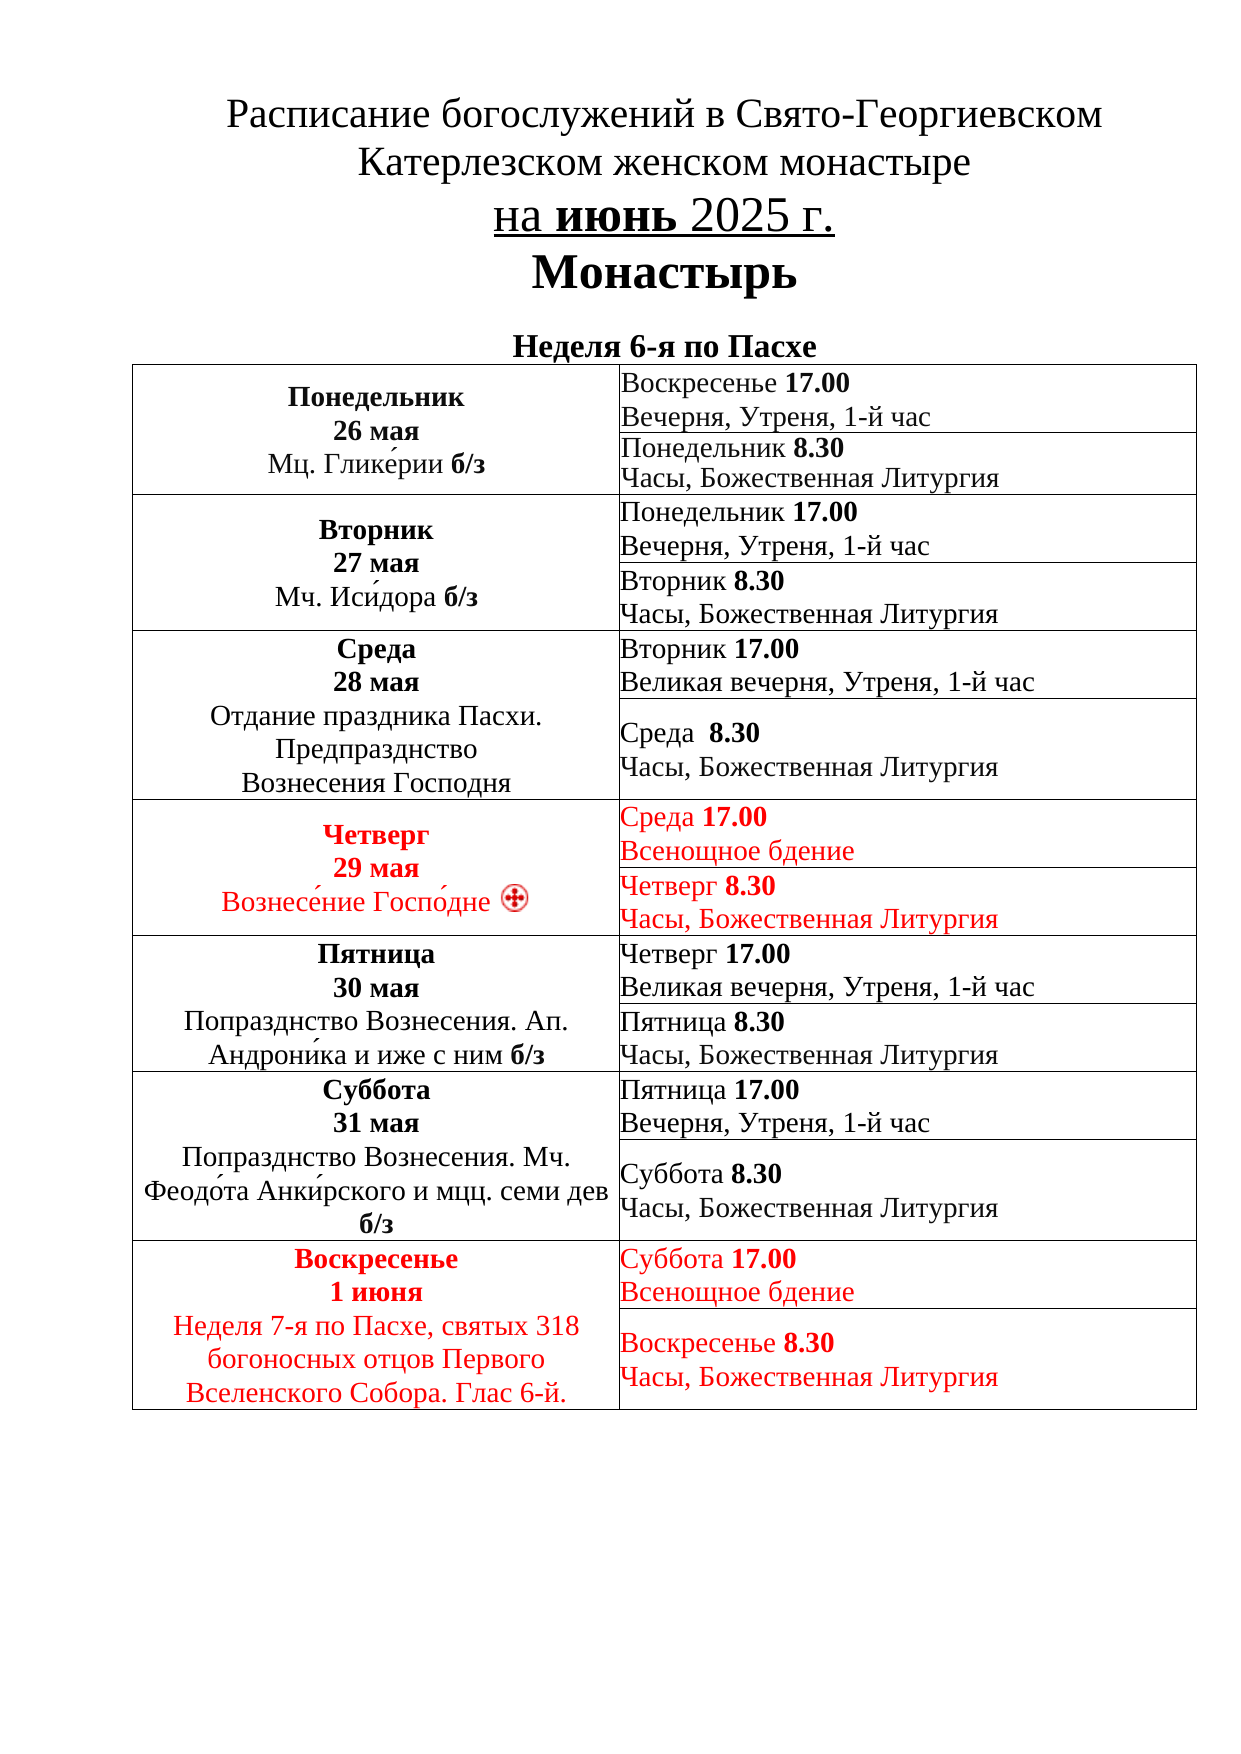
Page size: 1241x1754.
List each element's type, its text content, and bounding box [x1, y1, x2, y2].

table_cell Пятница 8.30 Часы, Божественная Литургия [620, 1004, 1196, 1071]
text Неделя 6-я по Пасхе [177, 326, 1152, 364]
text Расписание богослужений в Свято-Георгиевском Катерлезском женском монастыре [177, 89, 1152, 184]
table_cell Среда 8.30 Часы, Божественная Литургия [620, 699, 1196, 798]
table_header Понедельник 26 мая Мц. Глике́рии б/з [133, 365, 619, 493]
text на июнь 2025 г. [177, 184, 1152, 242]
table_cell Вторник 8.30 Часы, Божественная Литургия [620, 563, 1196, 630]
table_cell Пятница 30 мая Попразднство Вознесения. Ап. Андрони́ка и иже с ним б/з [133, 936, 619, 1071]
table_cell Суббота 31 мая Попразднство Вознесения. Мч. Феодо́та Анки́рского и мцц. семи дев б/з [133, 1072, 619, 1240]
table_cell Воскресенье 1 июня Неделя 7-я по Пасхе, святых 318 богоносных отцов Первого Вселенского Собора. Глас 6-й. [133, 1241, 619, 1408]
table_cell Среда 28 мая Отдание праздника Пасхи. Предпразднство Вознесения Господня [133, 631, 619, 798]
table_cell Четверг 8.30 Часы, Божественная Литургия [620, 868, 1196, 935]
table_cell Среда 17.00 Всенощное бдение [620, 800, 1196, 867]
table_cell Четверг 17.00 Великая вечерня, Утреня, 1-й час [620, 936, 1196, 1003]
table_cell Четверг 29 мая Вознесе́ние Госпо́дне [133, 800, 619, 935]
table_cell Вторник 17.00 Великая вечерня, Утреня, 1-й час [620, 631, 1196, 698]
table_cell Вторник 27 мая Мч. Иси́дора б/з [133, 495, 619, 630]
table_cell Суббота 17.00 Всенощное бдение [620, 1241, 1196, 1308]
text Монастырь [177, 242, 1152, 299]
table_header Воскресенье 17.00 Вечерня, Утреня, 1-й час [620, 365, 1196, 432]
table_cell Пятница 17.00 Вечерня, Утреня, 1-й час [620, 1072, 1196, 1139]
table_cell Суббота 8.30 Часы, Божественная Литургия [620, 1140, 1196, 1240]
table_cell Понедельник 8.30 Часы, Божественная Литургия [620, 433, 1196, 493]
table_cell Воскресенье 8.30 Часы, Божественная Литургия [620, 1309, 1196, 1408]
table_cell Понедельник 17.00 Вечерня, Утреня, 1-й час [620, 495, 1196, 562]
picture [498, 884, 532, 912]
